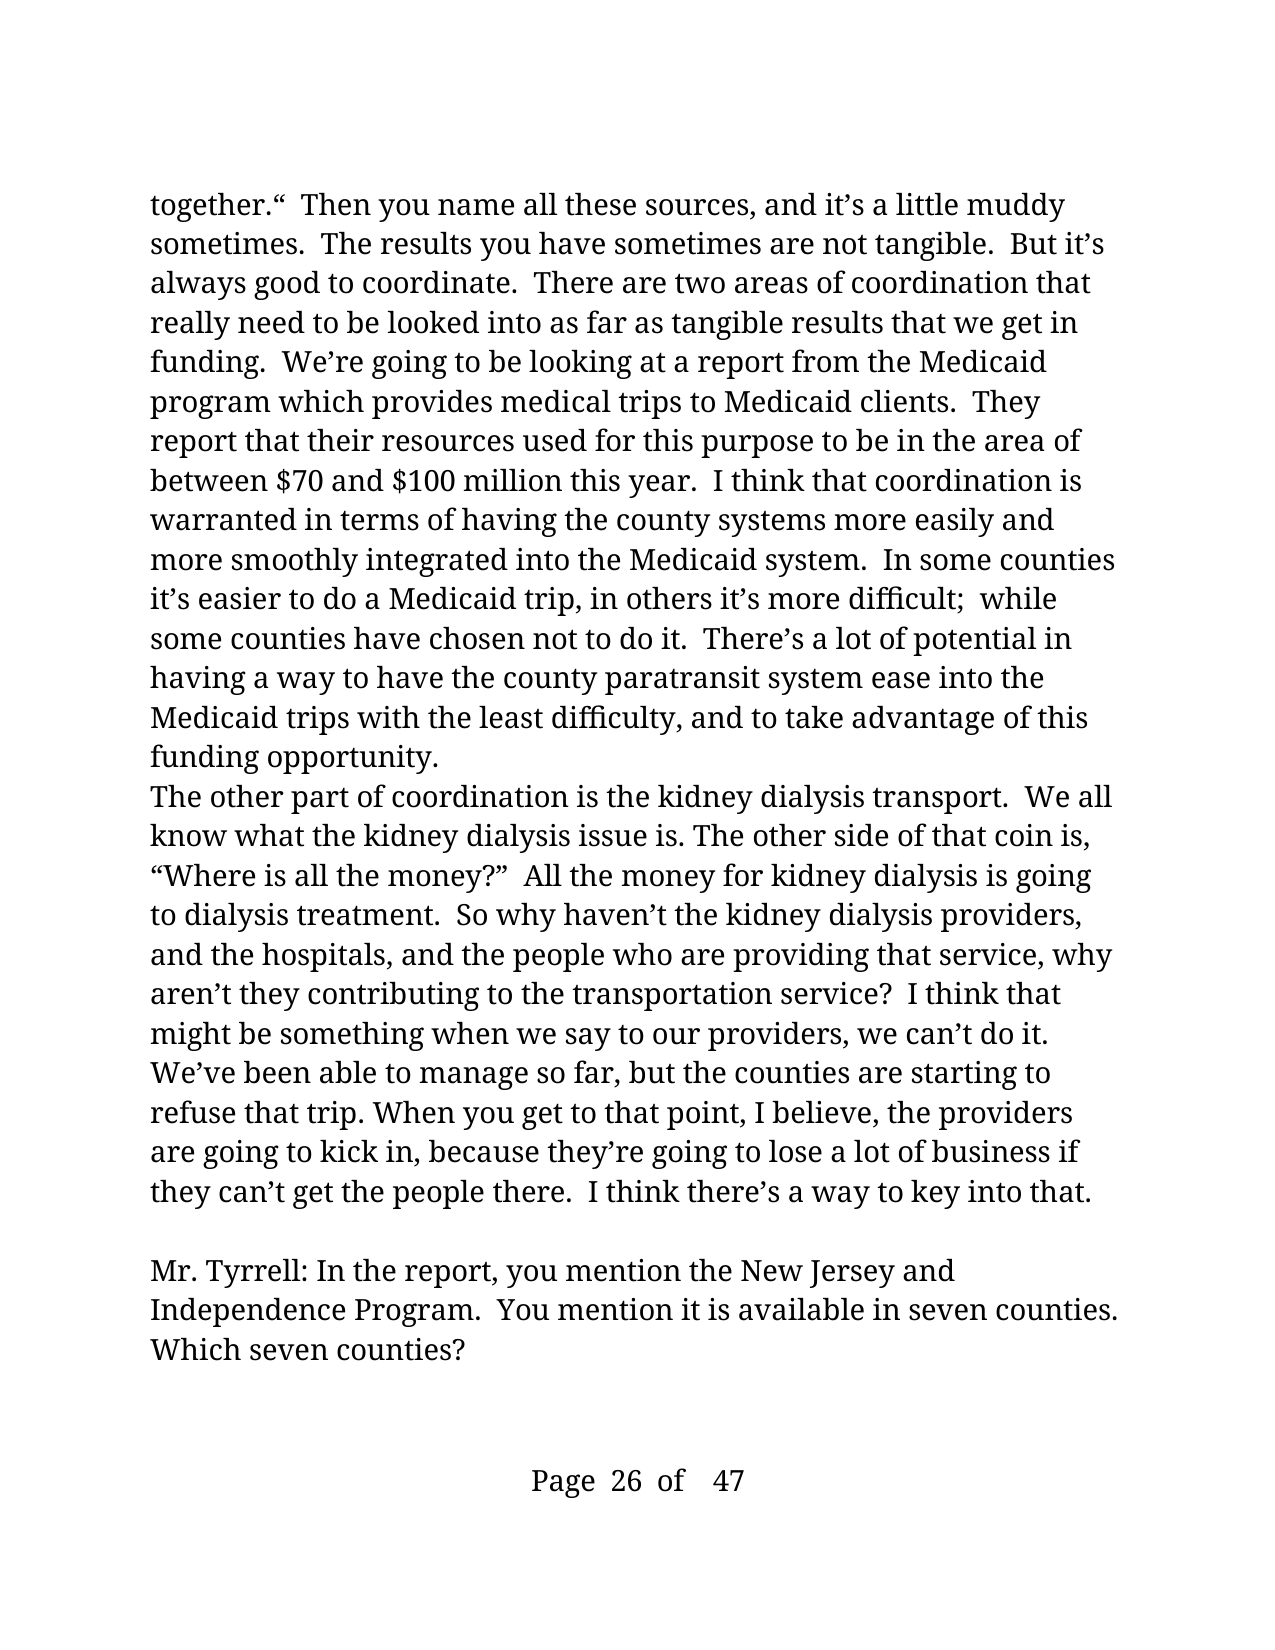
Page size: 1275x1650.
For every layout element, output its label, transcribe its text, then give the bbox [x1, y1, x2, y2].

text The other part of coordination is the kidney dialysis transport. We all know what the kidney dialysis issue is. The other side of that coin is, “Where is all the money?” All the money for kidney dialysis is going to dialysis treatment. So why haven’t the kidney dialysis providers, and the hospitals, and the people who are providing that service, why aren’t they contributing to the transportation service? I think that might be something when we say to our providers, we can’t do it. We’ve been able to manage so far, but the counties are starting to refuse that trip. When you get to that point, I believe, the providers are going to kick in, because they’re going to lose a lot of business if they can’t get the people there. I think there’s a way to key into that. [150, 776, 1125, 1210]
text Mr. Tyrrell: In the report, you mention the New Jersey and Independence Program. You mention it is available in seven counties. Which seven counties? [150, 1250, 1125, 1368]
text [150, 184, 1125, 776]
